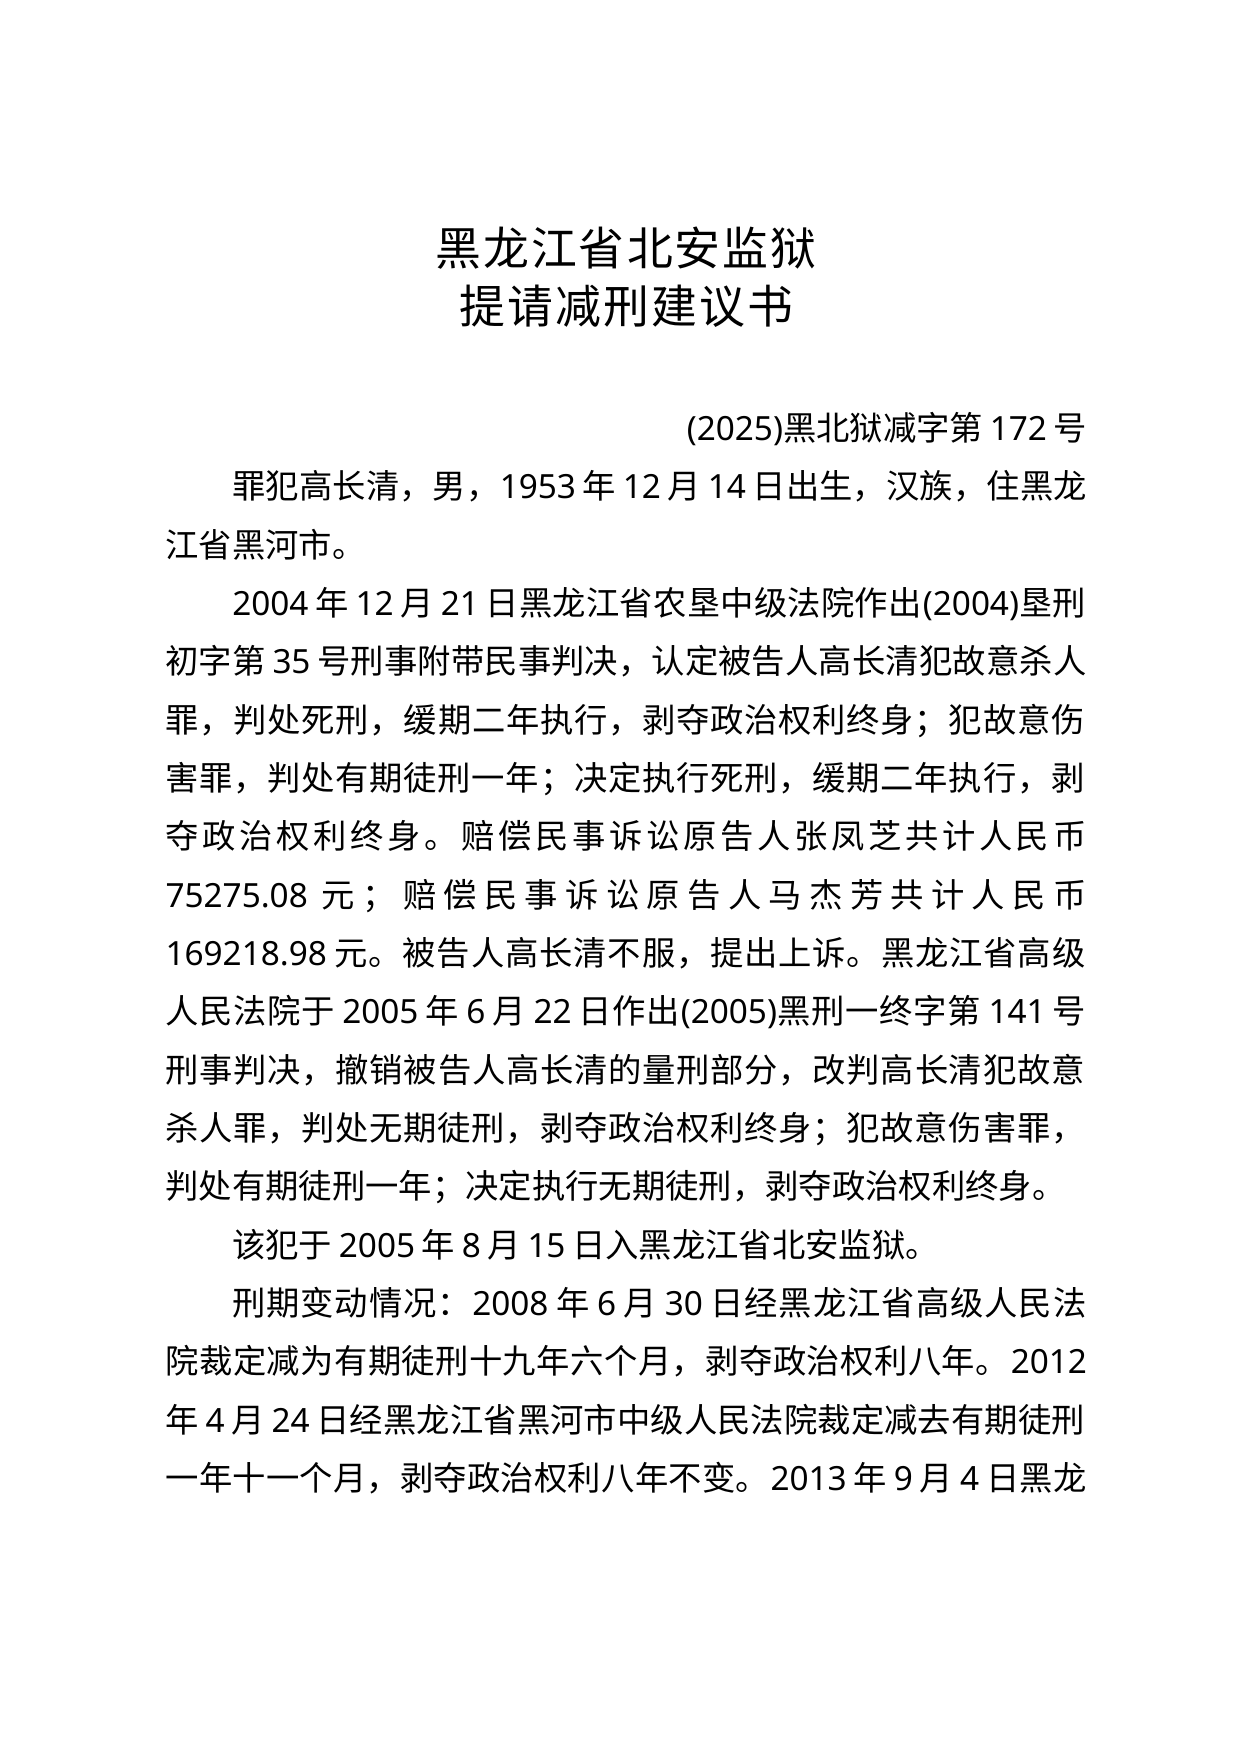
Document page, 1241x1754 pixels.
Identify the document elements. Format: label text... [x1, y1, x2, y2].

text 2004年12月21日黑龙江省农垦中级法院作出(2004)垦刑初字第35号刑事附带民事判决，认定被告人高长清犯故意杀人罪，判处死刑，缓期二年执行，剥夺政治权利终身；犯故意伤害罪，判处有期徒刑一年；决定执行死刑，缓期二年执行，剥夺政治权利终身。赔偿民事诉讼原告人张凤芝共计人民币75275.08元；赔偿民事诉讼原告人马杰芳共计人民币169218.98元。被告人高长清不服，提出上诉。黑龙江省高级人民法院于2005年6月22日作出(2005)黑刑一终字第141号刑事判决，撤销被告人高长清的量刑部分，改判高长清犯故意杀人罪，判处无期徒刑，剥夺政治权利终身；犯故意伤害罪，判处有期徒刑一年；决定执行无期徒刑，剥夺政治权利终身。 [165, 569, 1087, 1210]
text 罪犯高长清，男，1953年12月14日出生，汉族，住黑龙江省黑河市。 [165, 452, 1087, 569]
text 黑龙江省北安监狱 [165, 218, 1087, 277]
text 该犯于2005年8月15日入黑龙江省北安监狱。 [165, 1210, 1087, 1269]
text (2025)黑北狱减字第172号 [165, 394, 1087, 452]
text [165, 1269, 1087, 1502]
text 提请减刑建议书 [165, 277, 1087, 335]
